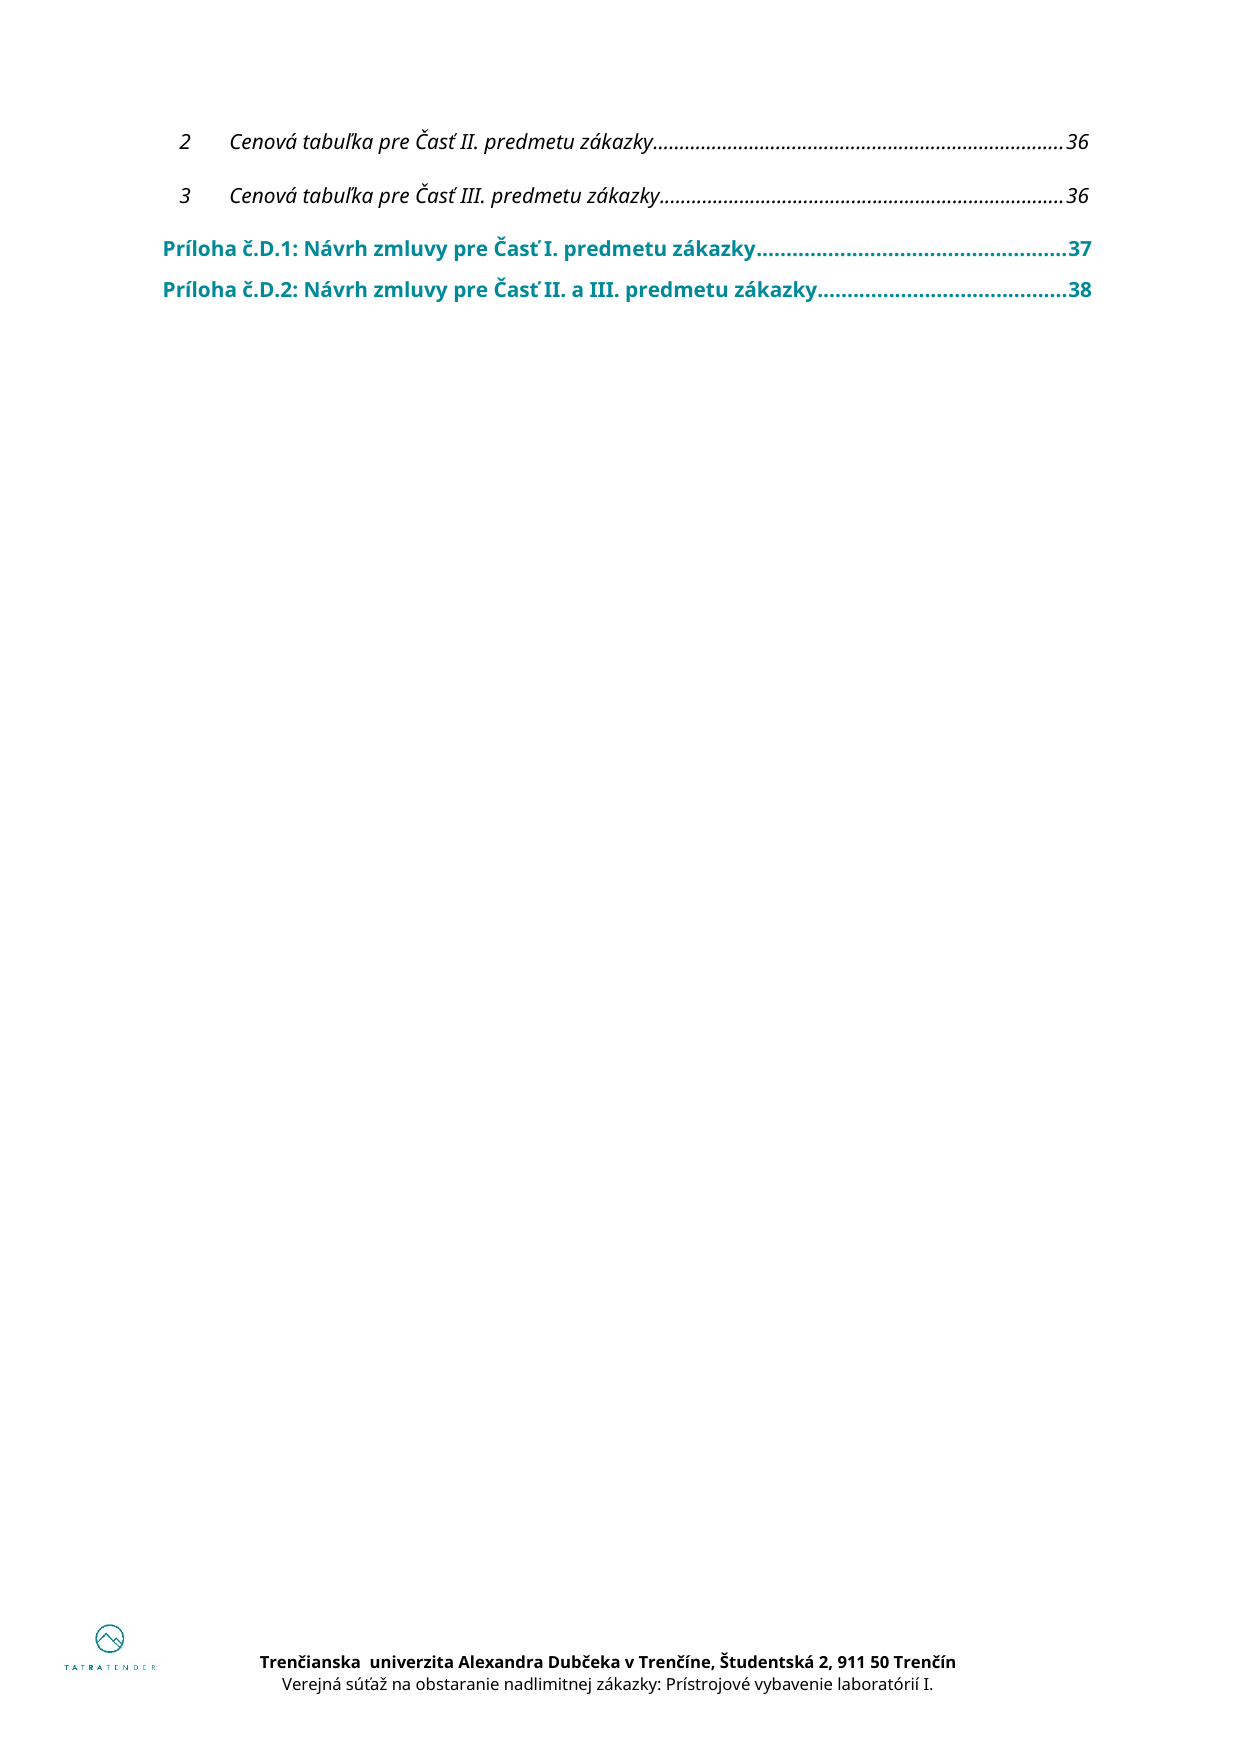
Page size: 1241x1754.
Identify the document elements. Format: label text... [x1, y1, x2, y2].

picture [43, 1600, 176, 1694]
text Príloha č.D.2: Návrh zmluvy pre Časť II. a III. predmetu zákazky 38 [162, 275, 1093, 304]
text Príloha č.D.1: Návrh zmluvy pre Časť I. predmetu zákazky 37 [162, 234, 1093, 263]
text 2 Cenová tabuľka pre Časť II. predmetu zákazky 36 [179, 127, 1093, 156]
text 3 Cenová tabuľka pre Časť III. predmetu zákazky 36 [179, 181, 1093, 209]
